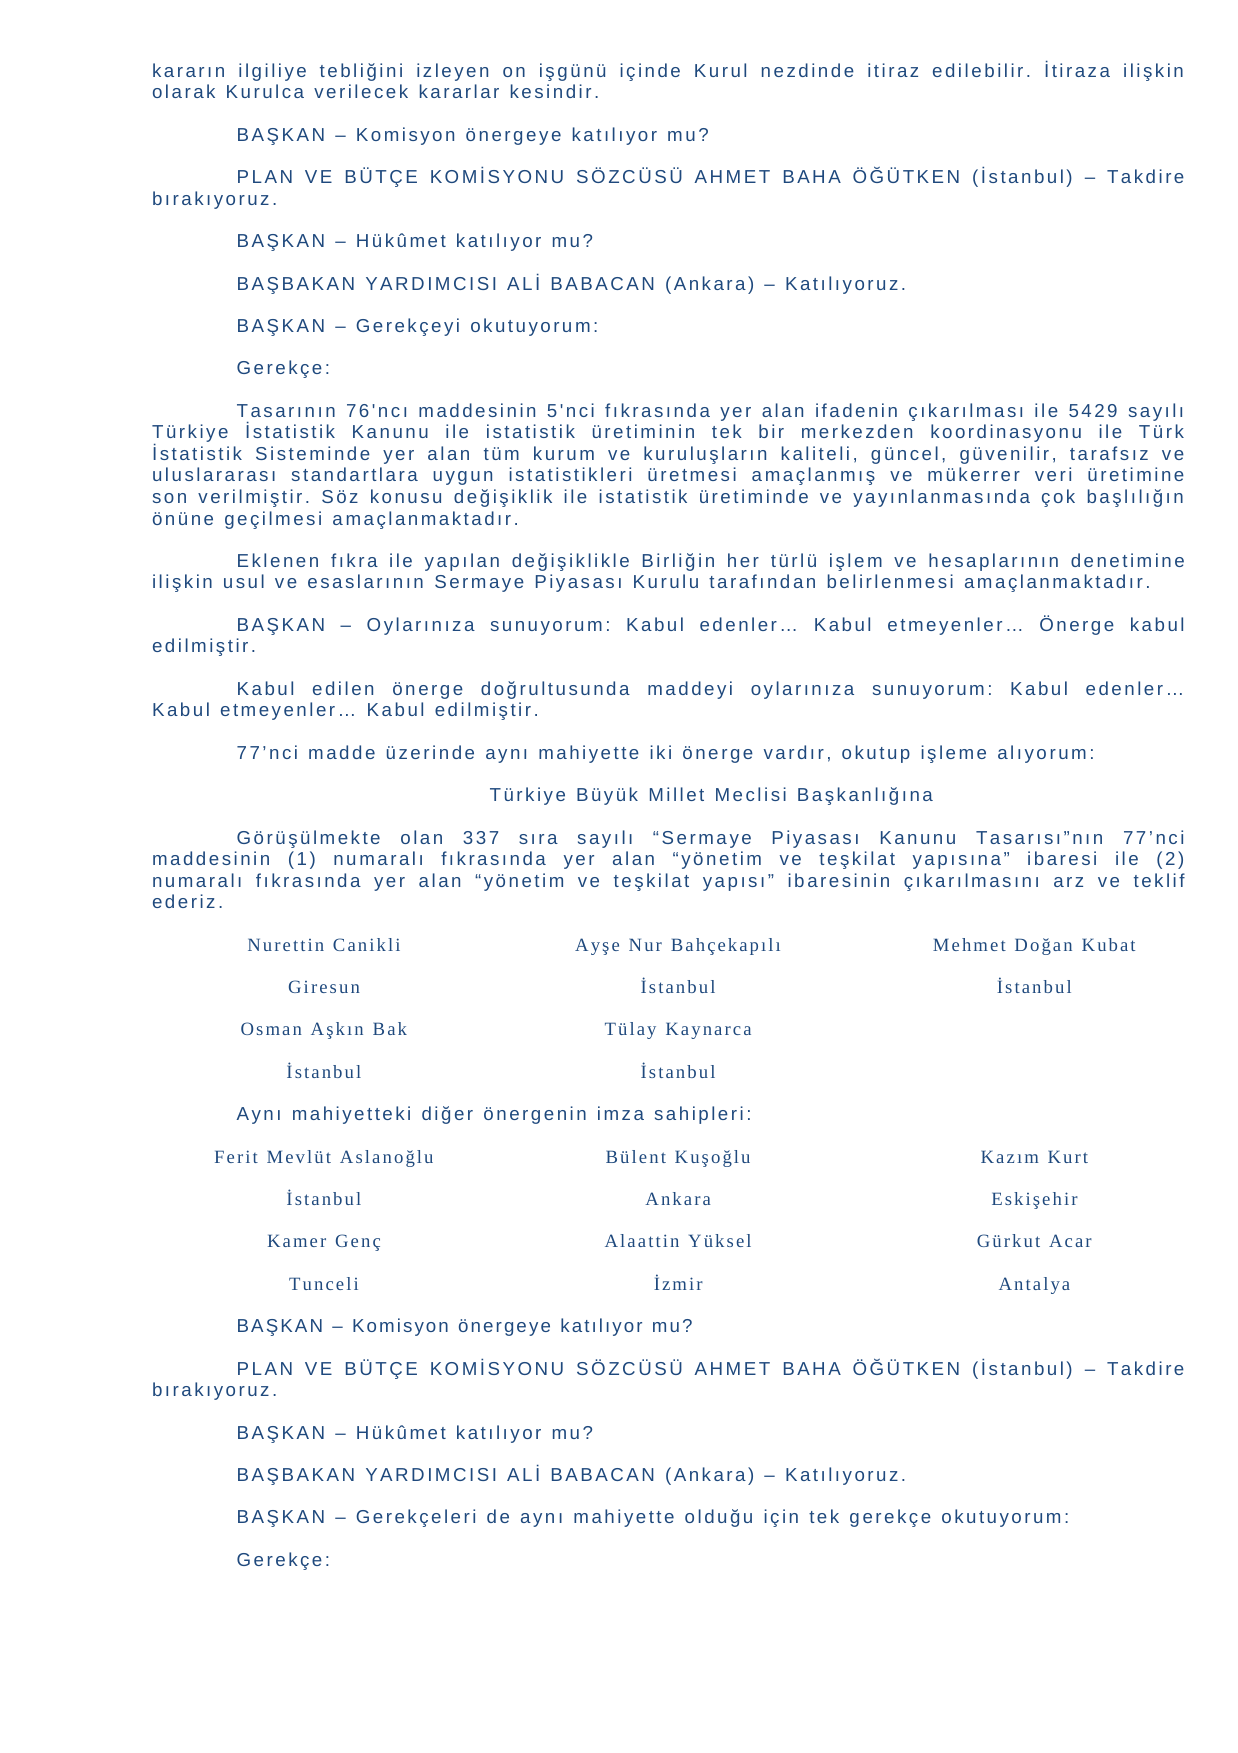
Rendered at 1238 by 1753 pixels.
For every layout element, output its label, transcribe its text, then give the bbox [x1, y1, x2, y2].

text Kamer Genç Alaattin Yüksel Gürkut Acar [152, 1230, 1186, 1252]
text BAŞKAN – Oylarınıza sunuyorum: Kabul edenler… Kabul etmeyenler… Önerge kabul edilmiştir. [152, 614, 1186, 657]
text PLAN VE BÜTÇE KOMİSYONU SÖZCÜSÜ AHMET BAHA ÖĞÜTKEN (İstanbul) – Takdire bırakıyoruz. [152, 166, 1186, 209]
text PLAN VE BÜTÇE KOMİSYONU SÖZCÜSÜ AHMET BAHA ÖĞÜTKEN (İstanbul) – Takdire bırakıyoruz. [152, 1357, 1186, 1401]
text İstanbul Ankara Eskişehir [152, 1188, 1186, 1209]
text BAŞKAN – Komisyon önergeye katılıyor mu? [152, 124, 1186, 145]
text BAŞKAN – Hükûmet katılıyor mu? [152, 1421, 1186, 1443]
text Giresun İstanbul İstanbul [152, 976, 1186, 997]
text BAŞKAN – Gerekçeyi okutuyorum: [152, 315, 1186, 336]
text 77’nci madde üzerinde aynı mahiyette iki önerge vardır, okutup işleme alıyorum: [152, 742, 1186, 763]
text Ferit Mevlüt Aslanoğlu Bülent Kuşoğlu Kazım Kurt [152, 1146, 1186, 1167]
text Tunceli İzmir Antalya [152, 1273, 1186, 1294]
text İstanbul İstanbul [152, 1061, 1186, 1082]
text Görüşülmekte olan 337 sıra sayılı “Sermaye Piyasası Kanunu Tasarısı”nın 77’nci maddesinin (1) numaralı fıkrasında yer alan “yönetim ve teşkilat yapısına” ibaresi ile (2) numaralı fıkrasında yer alan “yönetim ve teşkilat yapısı” ibaresinin çıkarılmasını arz ve teklif ederiz. [152, 826, 1186, 913]
text BAŞKAN – Gerekçeleri de aynı mahiyette olduğu için tek gerekçe okutuyorum: [148, 1506, 1186, 1528]
text Türkiye Büyük Millet Meclisi Başkanlığına [152, 784, 1186, 806]
text Tasarının 76'ncı maddesinin 5'nci fıkrasında yer alan ifadenin çıkarılması ile 5429 sayılı Türkiye İstatistik Kanunu ile istatistik üretiminin tek bir merkezden koordinasyonu ile Türk İstatistik Sisteminde yer alan tüm kurum ve kuruluşların kaliteli, güncel, güvenilir, tarafsız ve uluslararası standartlara uygun istatistikleri üretmesi amaçlanmış ve mükerrer veri üretimine son verilmiştir. Söz konusu değişiklik ile istatistik üretiminde ve yayınlanmasında çok başlılığın önüne geçilmesi amaçlanmaktadır. [152, 399, 1186, 529]
text Osman Aşkın Bak Tülay Kaynarca [152, 1018, 1186, 1040]
text BAŞKAN – Komisyon önergeye katılıyor mu? [148, 1315, 1186, 1337]
text Nurettin Canikli Ayşe Nur Bahçekapılı Mehmet Doğan Kubat [152, 933, 1186, 955]
text Kabul edilen önerge doğrultusunda maddeyi oylarınıza sunuyorum: Kabul edenler… Kabul etmeyenler… Kabul edilmiştir. [152, 678, 1186, 721]
text Gerekçe: [152, 357, 1186, 379]
text BAŞKAN – Hükûmet katılıyor mu? [152, 230, 1186, 252]
text Gerekçe: [148, 1549, 1186, 1570]
text Aynı mahiyetteki diğer önergenin imza sahipleri: [152, 1103, 1186, 1125]
text BAŞBAKAN YARDIMCISI ALİ BABACAN (Ankara) – Katılıyoruz. [152, 272, 1186, 294]
text BAŞBAKAN YARDIMCISI ALİ BABACAN (Ankara) – Katılıyoruz. [152, 1464, 1186, 1485]
text Eklenen fıkra ile yapılan değişiklikle Birliğin her türlü işlem ve hesaplarının denetimine ilişkin usul ve esaslarının Sermaye Piyasası Kurulu tarafından belirlenmesi amaçlanmaktadır. [152, 550, 1186, 593]
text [152, 60, 1186, 103]
